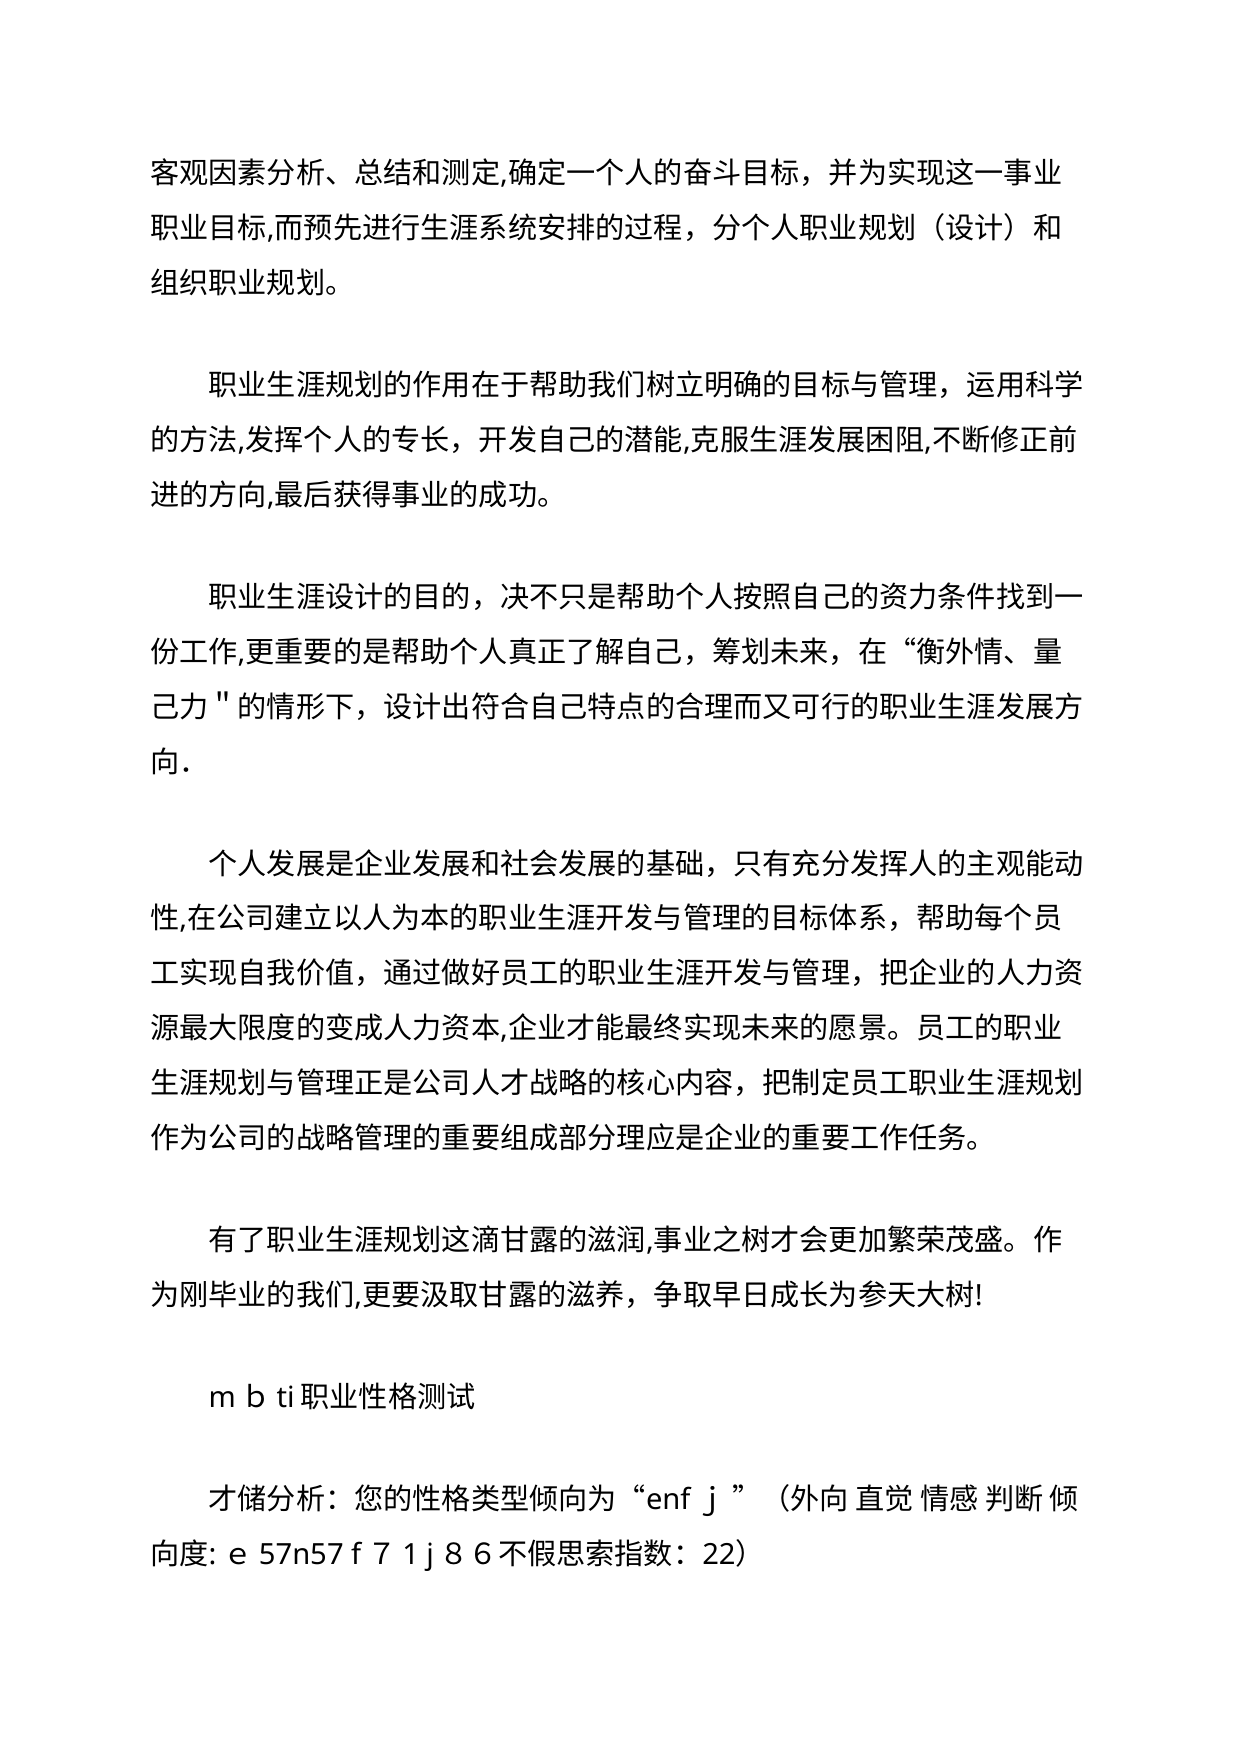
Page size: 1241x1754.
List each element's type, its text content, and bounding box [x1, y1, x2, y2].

text mｂti职业性格测试 [150, 1374, 1090, 1416]
text 职业生涯设计的目的，决不只是帮助个人按照自己的资力条件找到一份工作,更重要的是帮助个人真正了解自己，筹划未来，在“衡外情、量己力＂的情形下，设计出符合自己特点的合理而又可行的职业生涯发展方向． [150, 574, 1090, 781]
text 职业生涯规划的作用在于帮助我们树立明确的目标与管理，运用科学的方法,发挥个人的专长，开发自己的潜能,克服生涯发展困阻,不断修正前进的方向,最后获得事业的成功。 [150, 362, 1090, 514]
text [150, 150, 1090, 302]
text 有了职业生涯规划这滴甘露的滋润,事业之树才会更加繁荣茂盛。作为刚毕业的我们,更要汲取甘露的滋养，争取早日成长为参天大树! [150, 1217, 1090, 1314]
text 才储分析：您的性格类型倾向为“enfｊ ”（外向 直觉 情感 判断 倾向度: ｅ57n57 f７1 j８６不假思索指数：22） [150, 1476, 1090, 1573]
text 个人发展是企业发展和社会发展的基础，只有充分发挥人的主观能动性,在公司建立以人为本的职业生涯开发与管理的目标体系，帮助每个员工实现自我价值，通过做好员工的职业生涯开发与管理，把企业的人力资源最大限度的变成人力资本,企业才能最终实现未来的愿景。员工的职业生涯规划与管理正是公司人才战略的核心内容，把制定员工职业生涯规划作为公司的战略管理的重要组成部分理应是企业的重要工作任务。 [150, 840, 1090, 1157]
